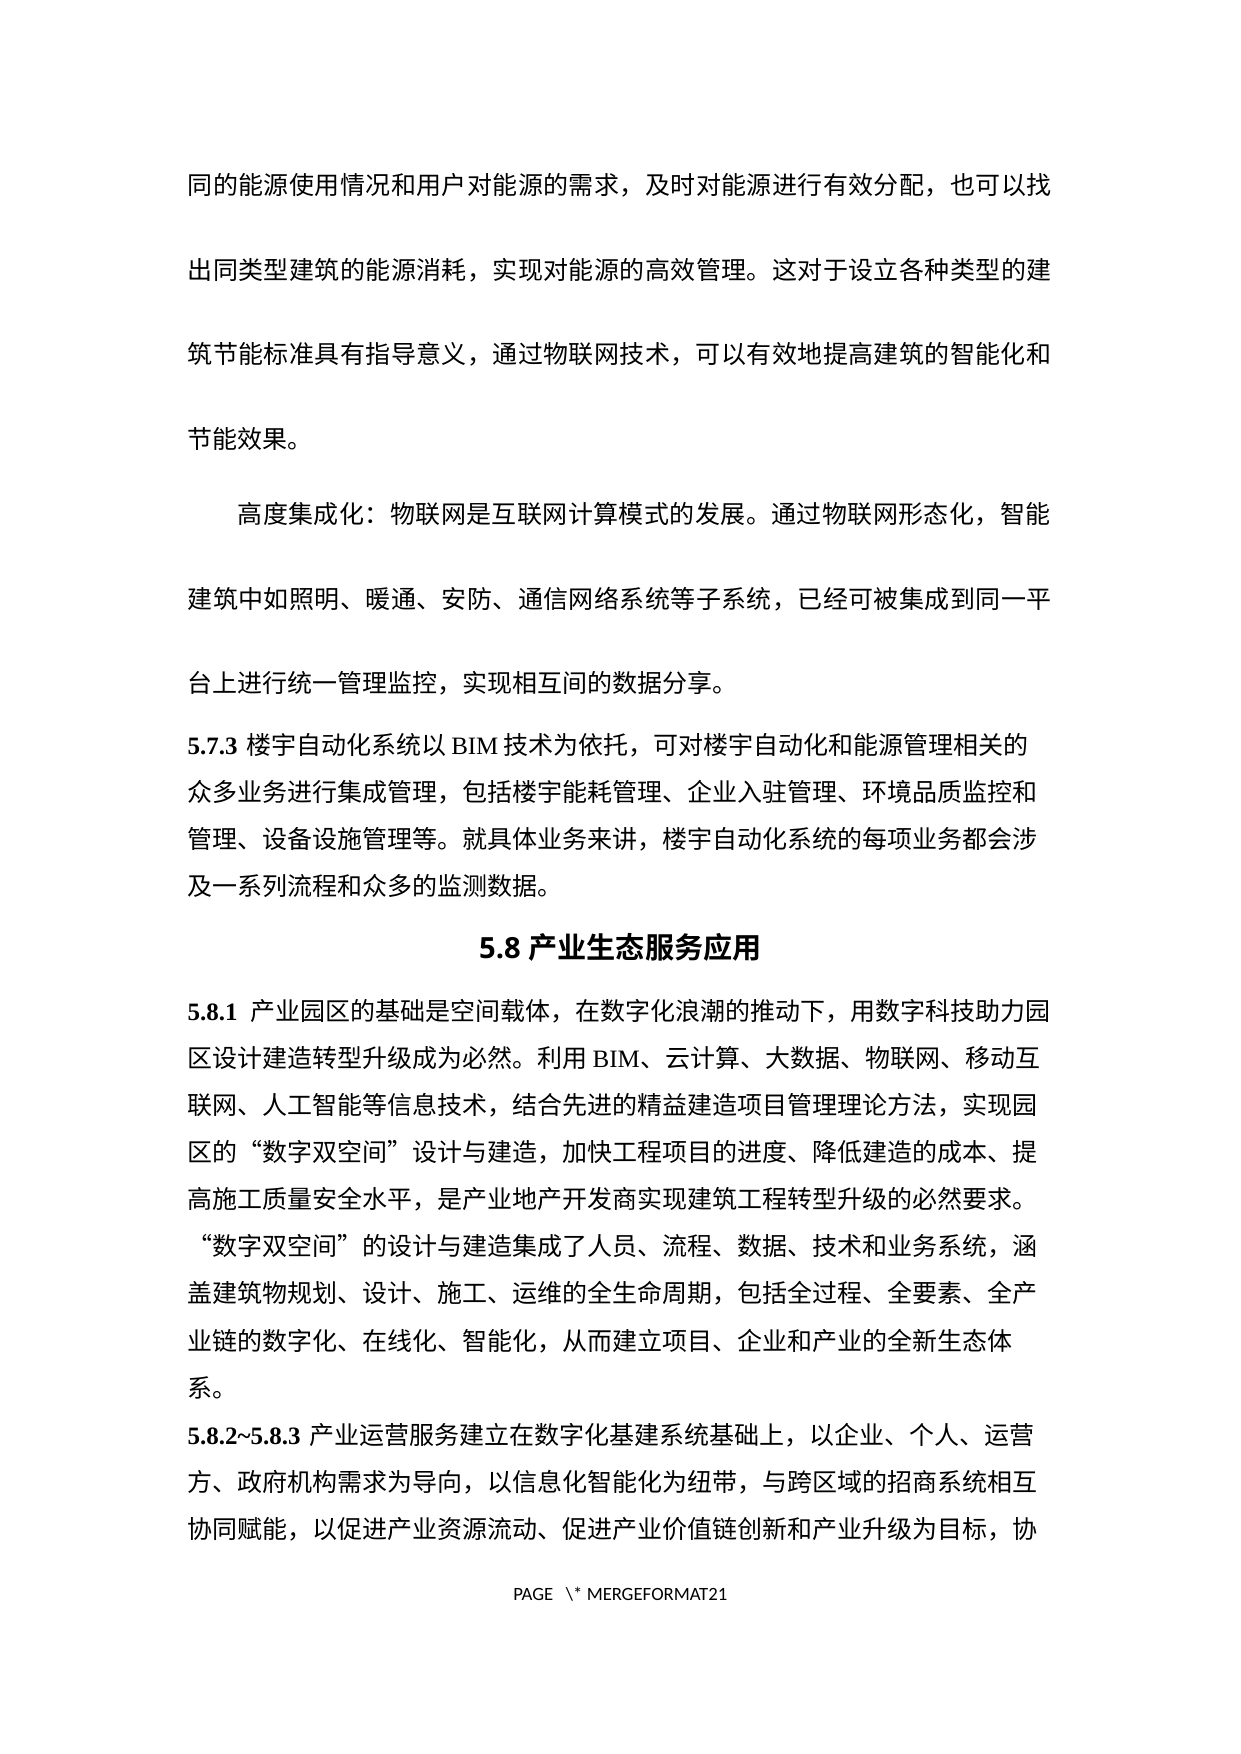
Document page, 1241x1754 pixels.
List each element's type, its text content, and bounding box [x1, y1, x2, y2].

text 5.8 产业生态服务应用 [187, 914, 1053, 979]
text 5.7.3 楼宇自动化系统以BIM技术为依托，可对楼宇自动化和能源管理相关的众多业务进行集成管理，包括楼宇能耗管理、企业入驻管理、环境品质监控和管理、设备设施管理等。就具体业务来讲，楼宇自动化系统的每项业务都会涉及一系列流程和众多的监测数据。 [187, 725, 1053, 903]
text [187, 1415, 1053, 1546]
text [187, 151, 1053, 470]
text 高度集成化：物联网是互联网计算模式的发展。通过物联网形态化，智能建筑中如照明、暖通、安防、通信网络系统等子系统，已经可被集成到同一平台上进行统一管理监控，实现相互间的数据分享。 [187, 481, 1053, 714]
text 5.8.1 产业园区的基础是空间载体，在数字化浪潮的推动下，用数字科技助力园区设计建造转型升级成为必然。利用BIM、云计算、大数据、物联网、移动互联网、人工智能等信息技术，结合先进的精益建造项目管理理论方法，实现园区的“数字双空间”设计与建造，加快工程项目的进度、降低建造的成本、提高施工质量安全水平，是产业地产开发商实现建筑工程转型升级的必然要求。“数字双空间”的设计与建造集成了人员、流程、数据、技术和业务系统，涵盖建筑物规划、设计、施工、运维的全生命周期，包括全过程、全要素、全产业链的数字化、在线化、智能化，从而建立项目、企业和产业的全新生态体系。 [187, 991, 1053, 1404]
